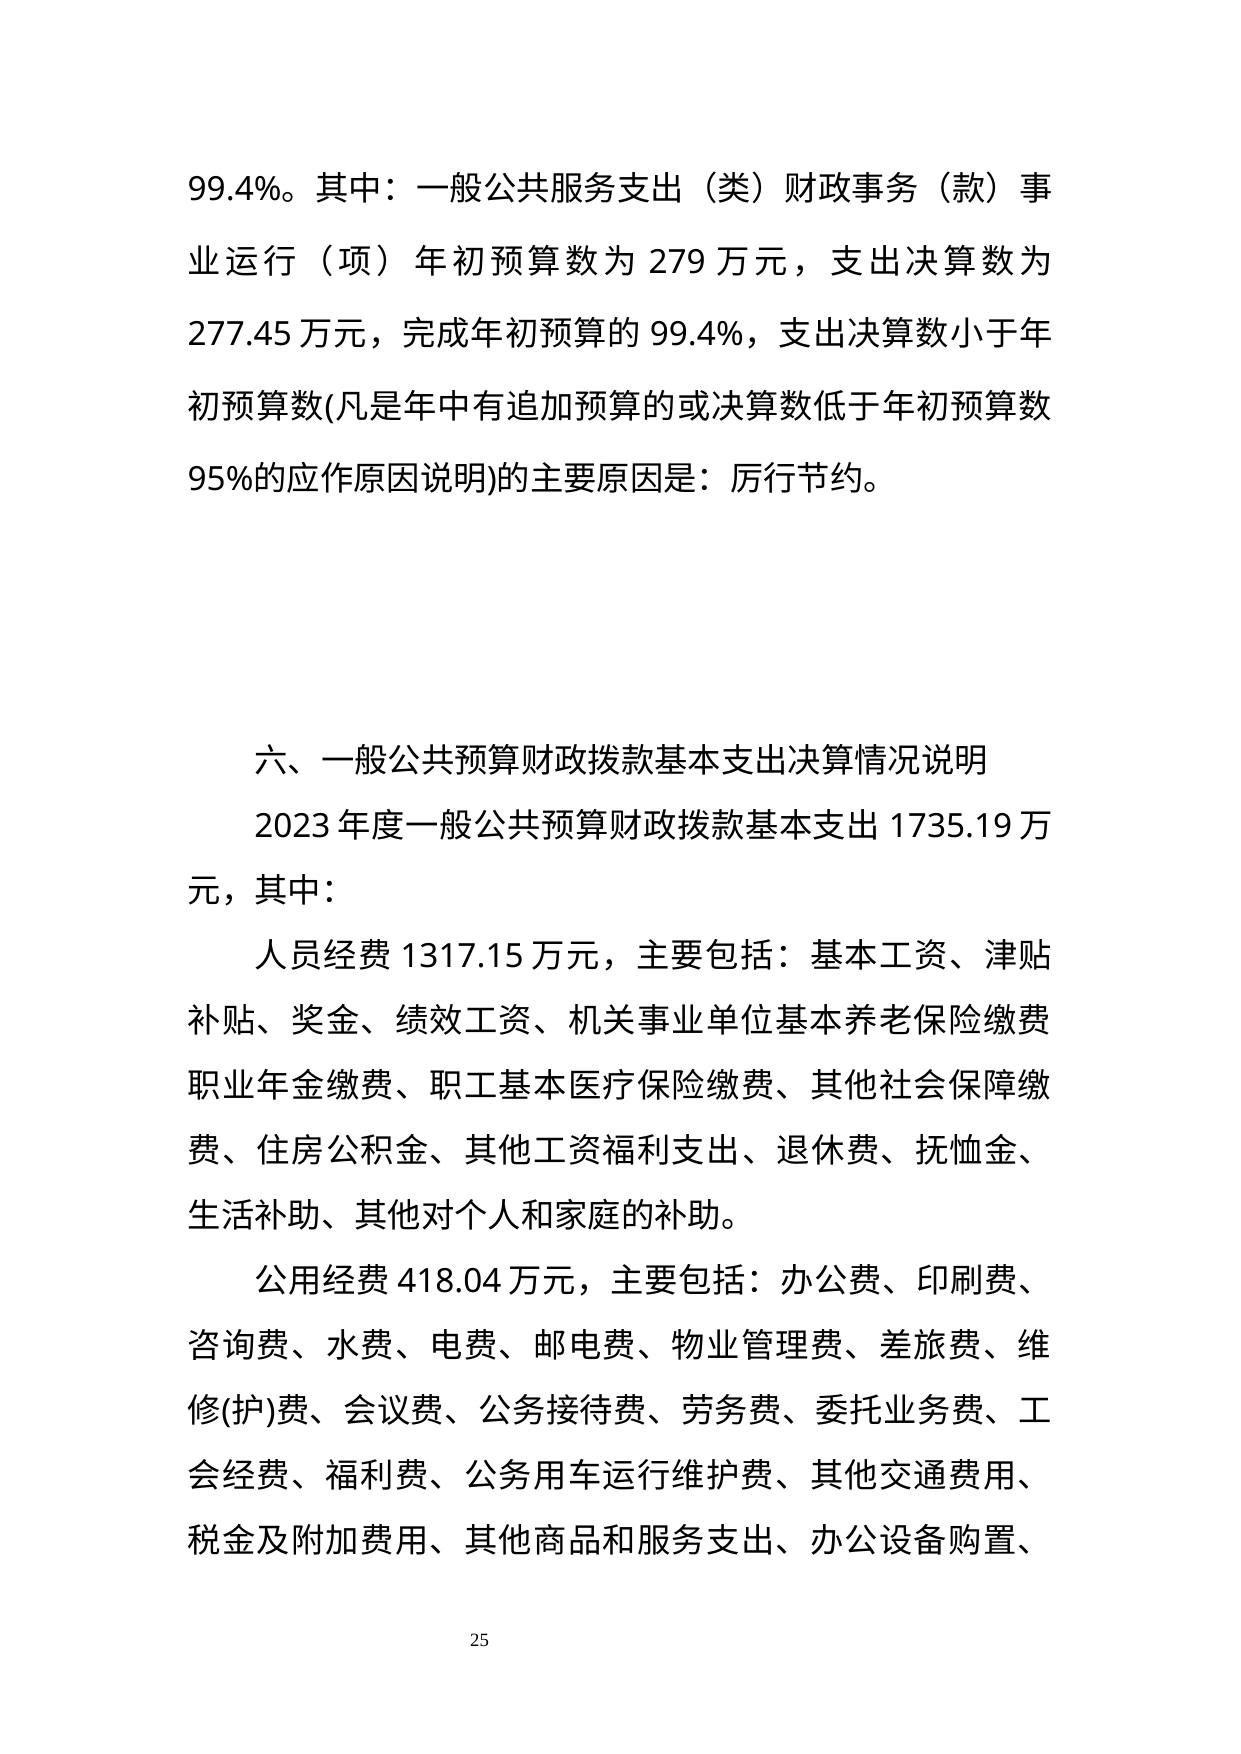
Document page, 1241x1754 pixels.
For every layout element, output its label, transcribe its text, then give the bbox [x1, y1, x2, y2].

text 人员经费1317.15万元，主要包括：基本工资、津贴补贴、奖金、绩效工资、机关事业单位基本养老保险缴费、职业年金缴费、职工基本医疗保险缴费、其他社会保障缴费、住房公积金、其他工资福利支出、退休费、抚恤金、生活补助、其他对个人和家庭的补助。 [187, 921, 1053, 1246]
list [187, 162, 1053, 500]
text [187, 1246, 1053, 1571]
text 2023年度一般公共预算财政拨款基本支出1735.19万元，其中： [187, 791, 1053, 921]
text 六、一般公共预算财政拨款基本支出决算情况说明 [187, 726, 1053, 791]
